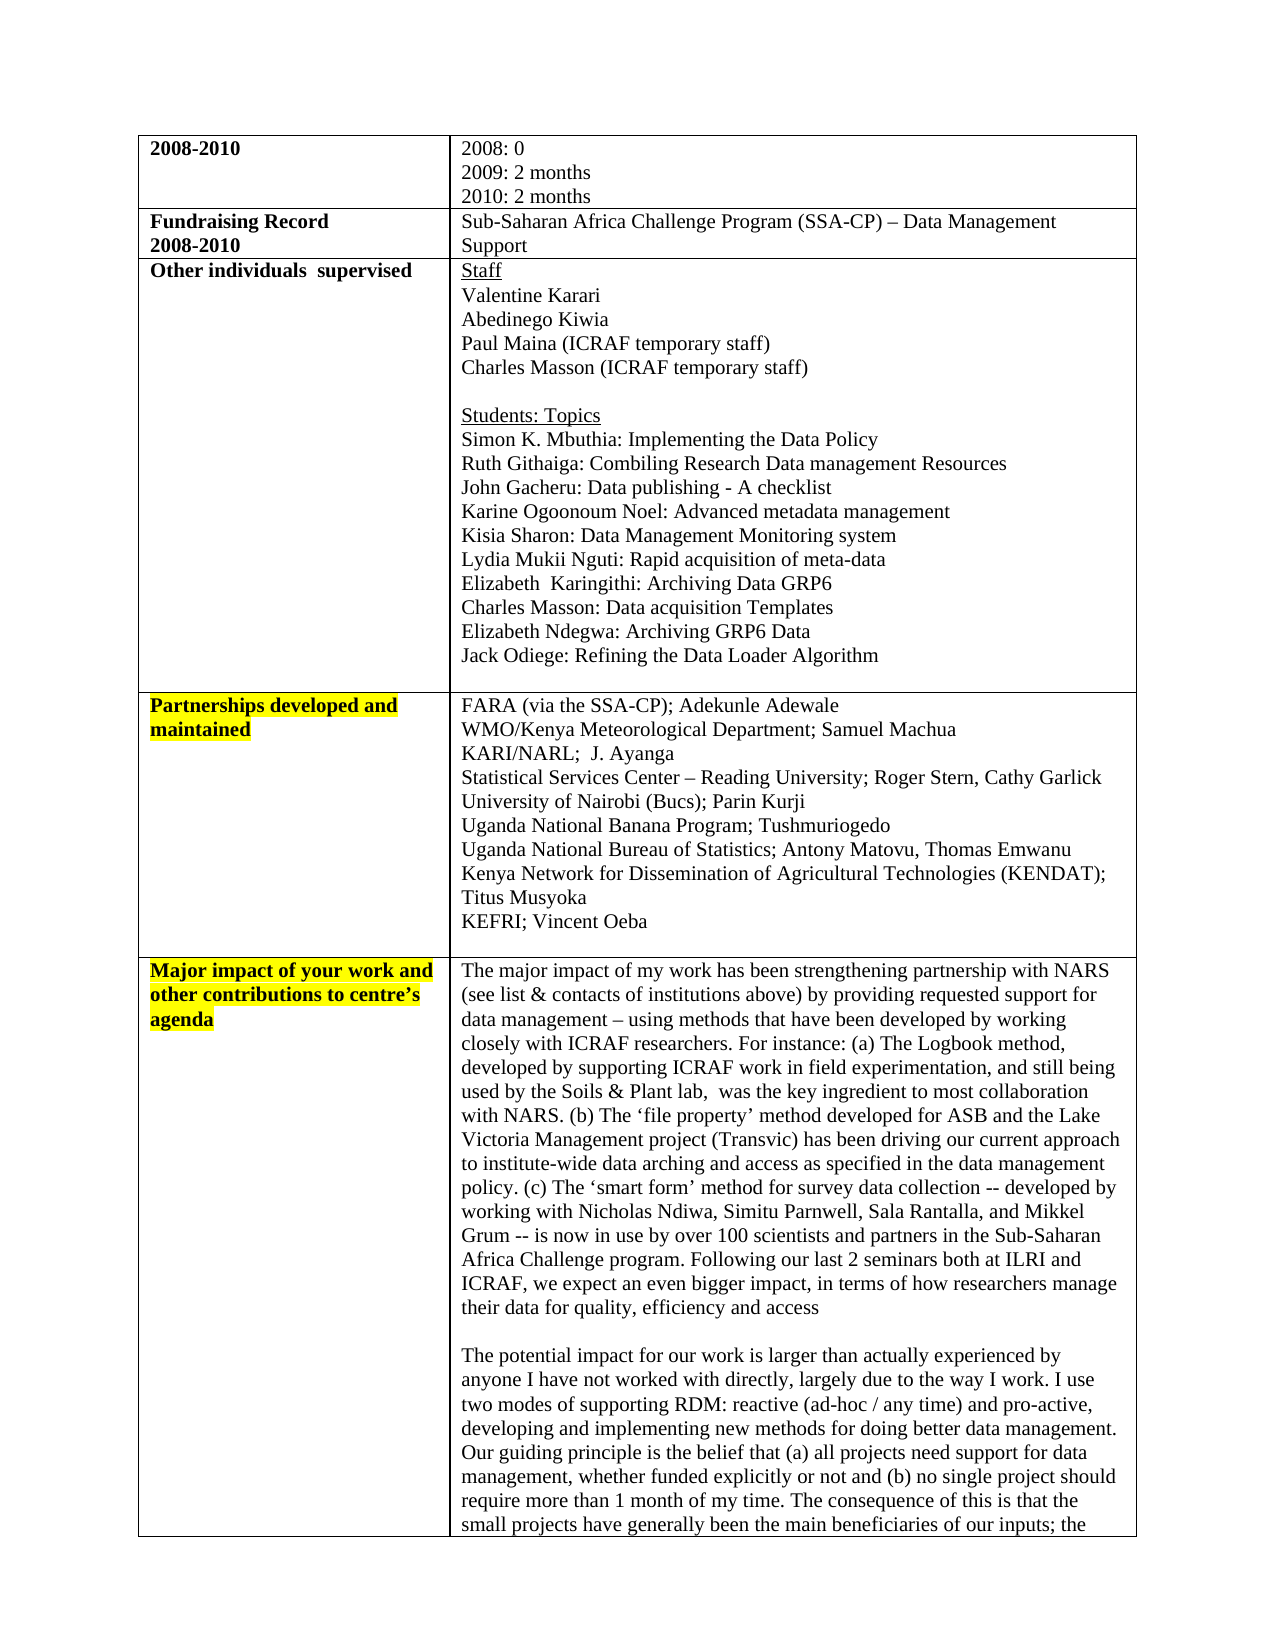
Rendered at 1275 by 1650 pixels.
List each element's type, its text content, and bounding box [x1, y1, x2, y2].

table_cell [139, 958, 449, 1536]
table_cell Other individuals supervised [139, 259, 449, 692]
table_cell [139, 136, 449, 208]
table_cell Staff Valentine Karari Abedinego Kiwia Paul Maina (ICRAF temporary staff) Charles Masson (ICRAF temporary staff) Students: Topics Simon K. Mbuthia: Implementing the Data Policy Ruth Githaiga: Combiling Research Data management Resources John Gacheru: Data publishing - A checklist Karine Ogoonoum Noel: Advanced metadata management Kisia Sharon: Data Management Monitoring system Mukii Nguti: Rapid acquisition of meta-data Elizabeth Karingithi: Archiving Data GRP6 Charles Masson: Data acquisition Templates Elizabeth Ndegwa: Archiving GRP6 Data Jack Odiege: Refining the Data Loader Algorithm [451, 259, 1136, 692]
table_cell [451, 136, 1136, 208]
table_cell Partnerships developed and maintained [139, 693, 449, 957]
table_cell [451, 958, 1136, 1536]
table_cell Fundraising Record 2008-2010 [139, 209, 449, 257]
table_cell FARA (via the SSA-CP); Adekunle Adewale WMO/Kenya Meteorological Department; Samuel Machua KARI/NARL; J. Ayanga Statistical – Reading University; Roger Stern, Cathy Garlick (Bucs); Parin Kurji National Banana Program; Tushmuriogedo National Bureau of Statistics; Matovu, Thomas Emwanu Network for Dissemination of Agricultural Technologies (KENDAT); Titus Musyoka KEFRI; Vincent Oeba [451, 693, 1136, 957]
table_cell Sub-Saharan Challenge Program (SSA-CP) – Data Management Support [451, 209, 1136, 257]
